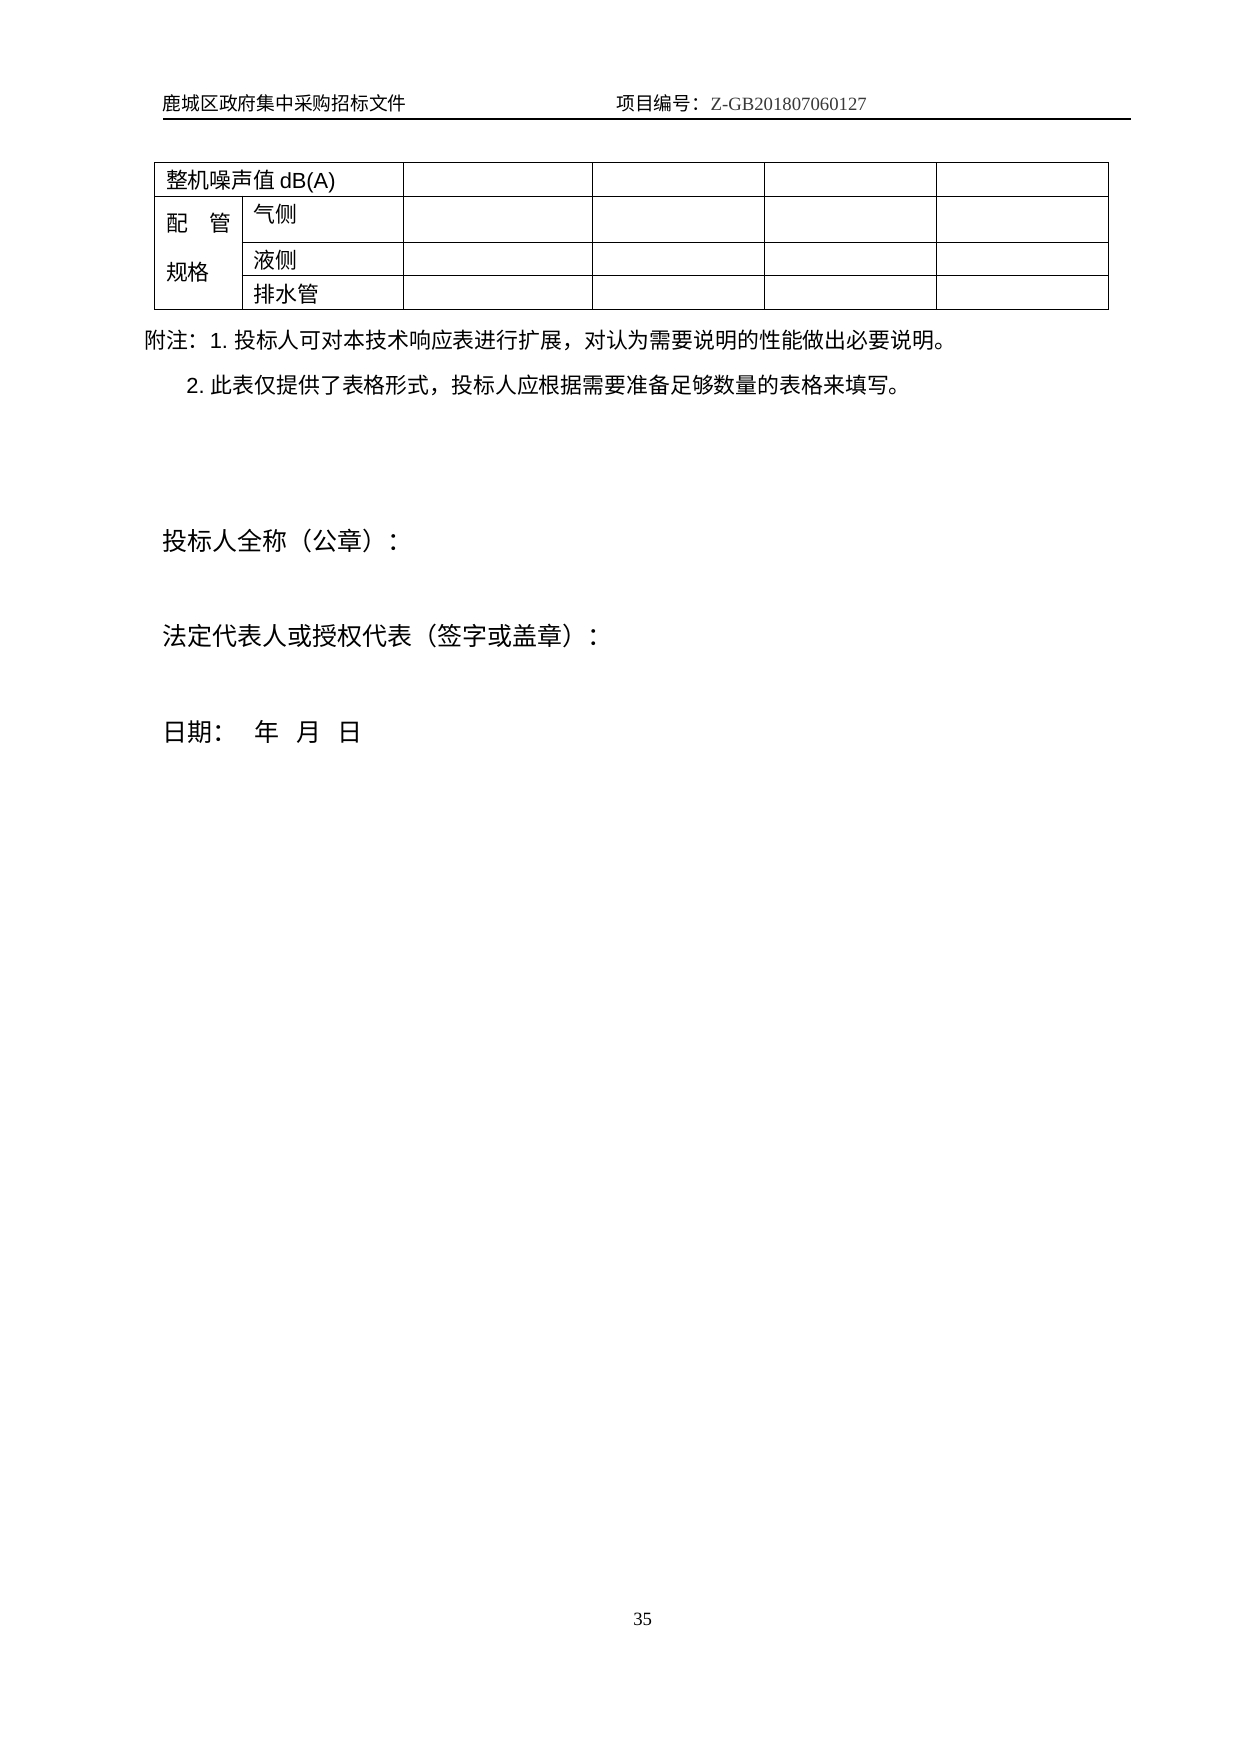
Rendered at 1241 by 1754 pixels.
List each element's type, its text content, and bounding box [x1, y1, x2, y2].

text 日期： 年 月 日 [162, 698, 1123, 763]
text 附注：1. 投标人可对本技术响应表进行扩展，对认为需要说明的性能做出必要说明。 [144, 322, 1123, 355]
table_cell 气侧 [243, 197, 403, 242]
text 法定代表人或授权代表（签字或盖章）： [162, 602, 1123, 667]
table_cell [404, 276, 592, 309]
table_cell 液侧 [243, 243, 403, 275]
text 投标人全称（公章）： [162, 507, 1124, 572]
table_cell [593, 276, 764, 309]
table_cell [593, 197, 764, 242]
table_cell [765, 276, 936, 309]
table_cell [765, 243, 936, 275]
table_cell [404, 243, 592, 275]
table_cell [937, 276, 1108, 309]
table_cell [404, 163, 592, 196]
table_cell [593, 243, 764, 275]
table_cell [937, 197, 1108, 242]
table_cell [937, 243, 1108, 275]
table_cell [404, 197, 592, 242]
table_cell [765, 197, 936, 242]
table_cell 排水管 [243, 276, 403, 309]
table_cell 配管规格 [155, 197, 242, 309]
text 2. 此表仅提供了表格形式，投标人应根据需要准备足够数量的表格来填写。 [162, 367, 1123, 400]
table_cell 整机噪声值dB(A) [155, 163, 403, 196]
table_cell [765, 163, 936, 196]
table_cell [593, 163, 764, 196]
table_cell [937, 163, 1108, 196]
